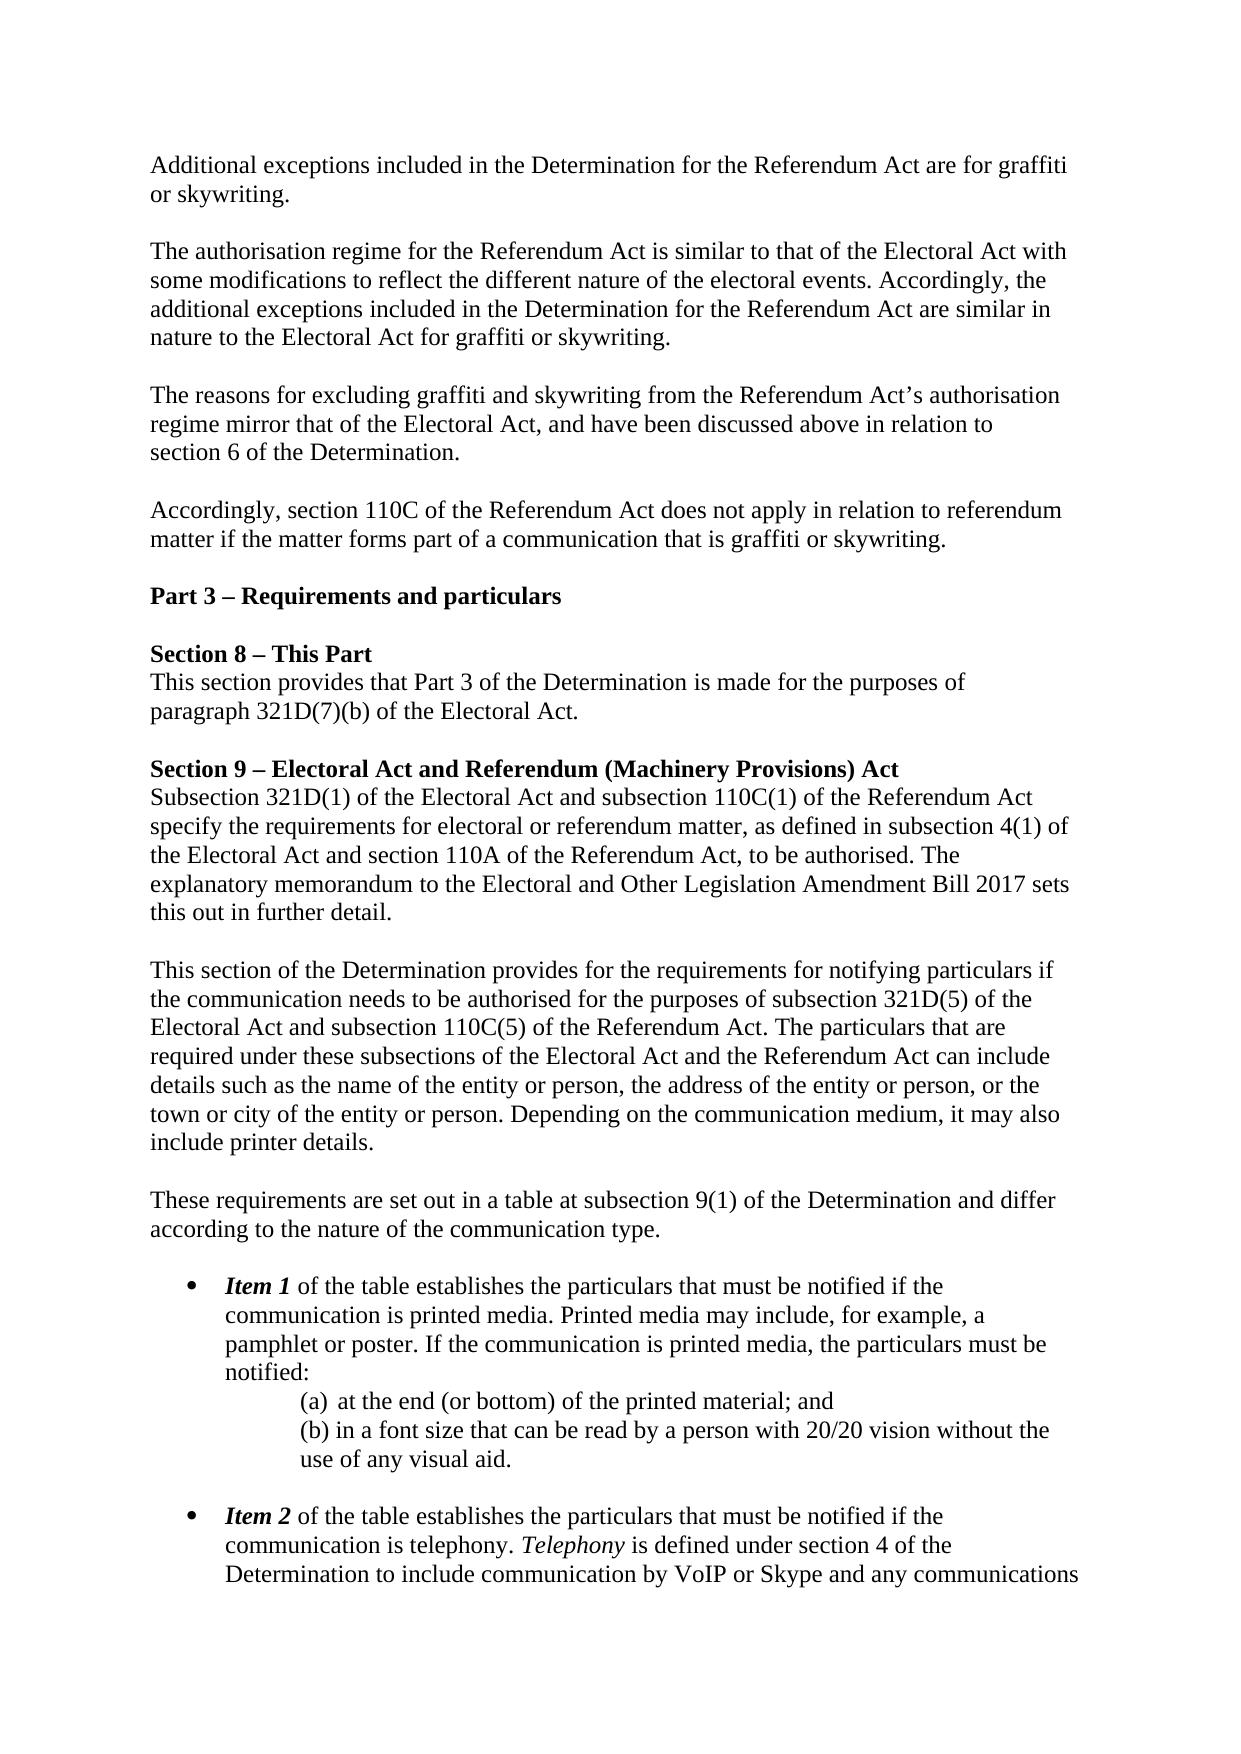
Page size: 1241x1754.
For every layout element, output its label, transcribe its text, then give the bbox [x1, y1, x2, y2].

list Item 1 of the table establishes the particulars that must be notified if the communication is printed media. Printed media may include, for example, a pamphlet or poster. If the communication is printed media, the particulars must be notified: [187, 1271, 1081, 1386]
text (b) in a font size that can be read by a person with 20/20 vision without the use of any visual aid. [300, 1415, 1081, 1472]
text Section 8 – This Part [150, 639, 1081, 667]
text These requirements are set out in a table at subsection 9(1) of the Determination and differ according to the nature of the communication type. [150, 1185, 1081, 1242]
text The reasons for excluding graffiti and skywriting from the Referendum Act’s authorisation regime mirror that of the Electoral Act, and have been discussed above in relation to section 6 of the Determination. [150, 380, 1081, 466]
text The authorisation regime for the Referendum Act is similar to that of the Electoral Act with some modifications to reflect the different nature of the electoral events. Accordingly, the additional exceptions included in the Determination for the Referendum Act are similar in nature to the Electoral Act for graffiti or skywriting. [150, 236, 1081, 351]
text Subsection 321D(1) of the Electoral Act and subsection 110C(1) of the Referendum Act specify the requirements for electoral or referendum matter, as defined in subsection 4(1) of the Electoral Act and section 110A of the Referendum Act, to be authorised. The explanatory memorandum to the Electoral and Other Legislation Amendment Bill 2017 sets this out in further detail. [150, 782, 1081, 926]
text Part 3 – Requirements and particulars [150, 581, 1081, 610]
text This section provides that Part 3 of the Determination is made for the purposes of paragraph 321D(7)(b) of the Electoral Act. [150, 667, 1081, 725]
list at the end (or bottom) of the printed material; and [300, 1386, 1081, 1415]
text Section 9 – Electoral Act and Referendum (Machinery Provisions) Act [150, 754, 1081, 782]
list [187, 1501, 1081, 1587]
text This section of the Determination provides for the requirements for notifying particulars if the communication needs to be authorised for the purposes of subsection 321D(5) of the Electoral Act and subsection 110C(5) of the Referendum Act. The particulars that are required under these subsections of the Electoral Act and the Referendum Act can include details such as the name of the entity or person, the address of the entity or person, or the town or city of the entity or person. Depending on the communication medium, it may also include printer details. [150, 955, 1081, 1156]
text Accordingly, section 110C of the Referendum Act does not apply in relation to referendum matter if the matter forms part of a communication that is graffiti or skywriting. [150, 495, 1081, 552]
text Additional exceptions included in the Determination for the Referendum Act are for graffiti or skywriting. [150, 150, 1081, 207]
